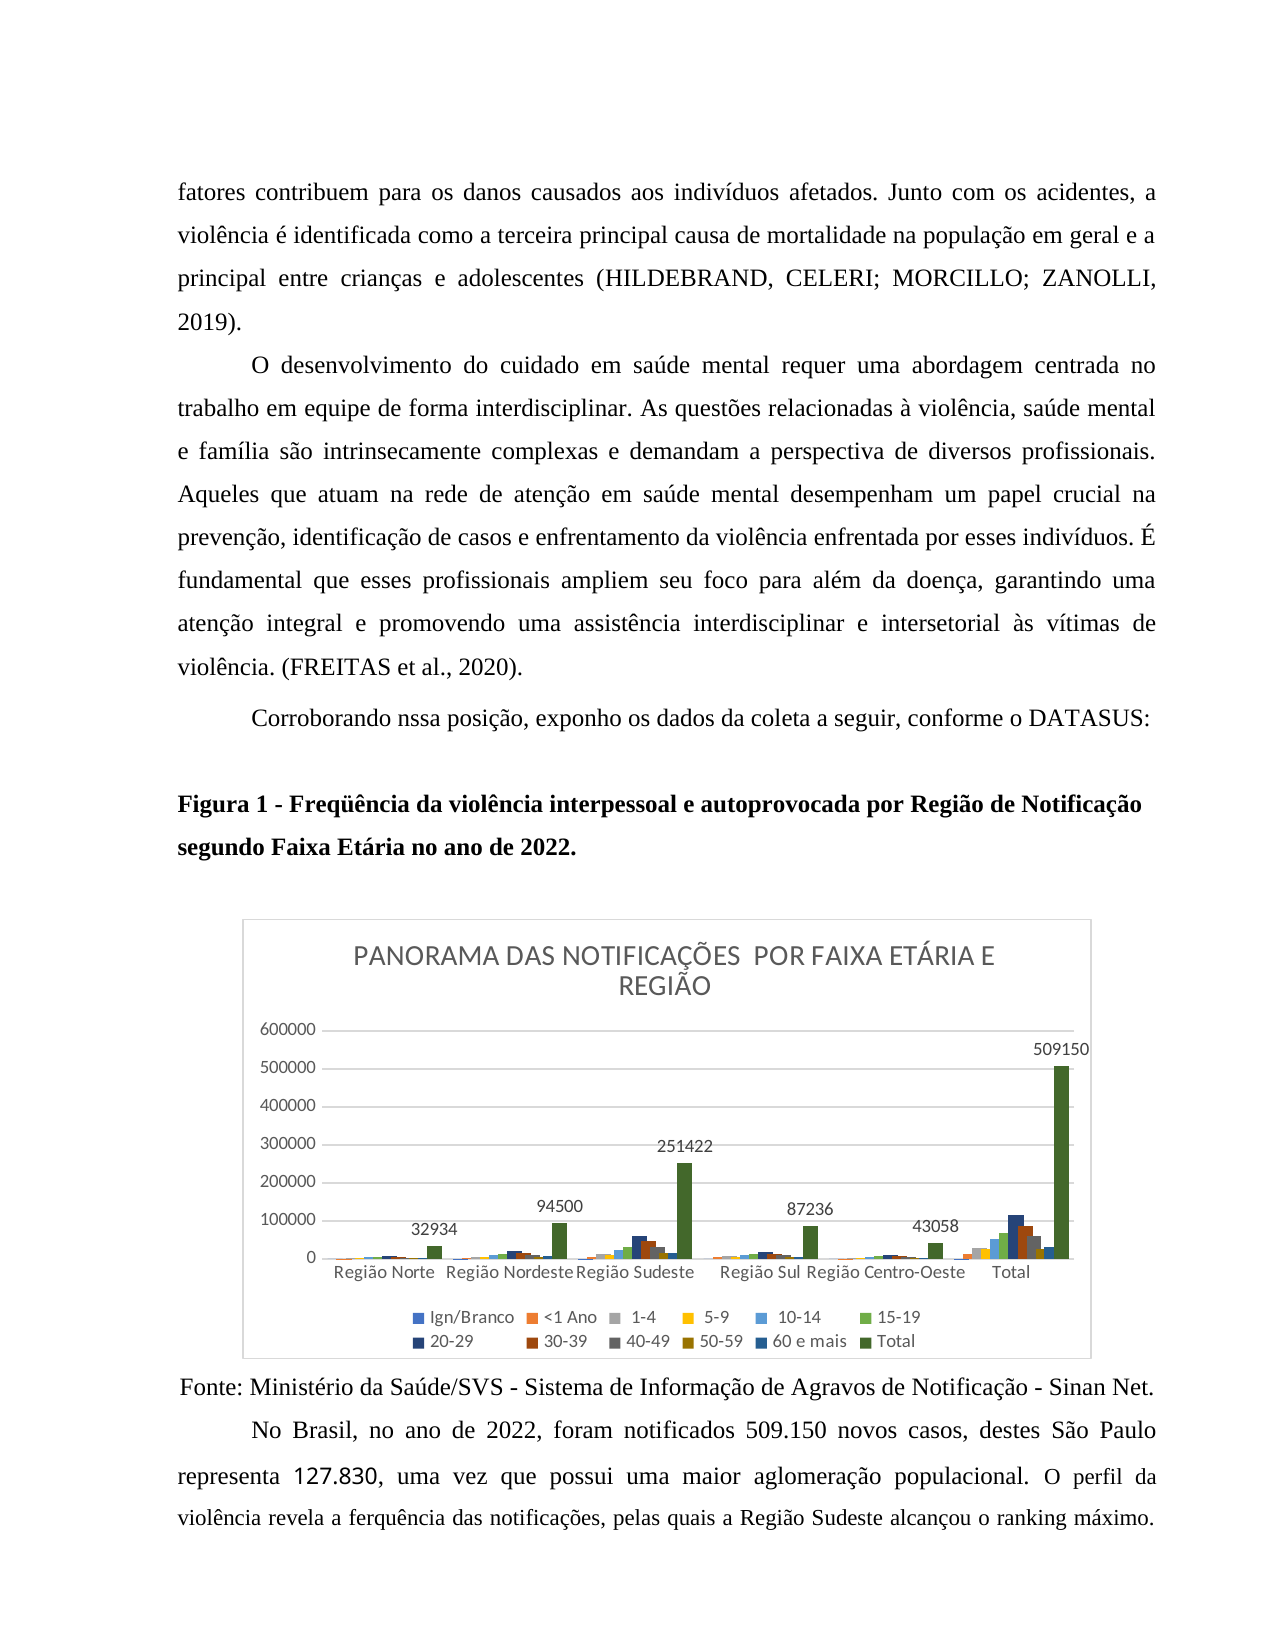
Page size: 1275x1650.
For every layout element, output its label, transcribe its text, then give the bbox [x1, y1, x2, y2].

text Corroborando nssa posição, exponho os dados da coleta a seguir, conforme o DATASUS: [188, 703, 1157, 732]
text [177, 1416, 1157, 1531]
text O desenvolvimento do cuidado em saúde mental requer uma abordagem centrada no trabalho em equipe de forma interdisciplinar. As questões relacionadas à violência, saúde mental e família são intrinsecamente complexas e demandam a perspectiva de diversos profissionais. Aqueles que atuam na rede de atenção em saúde mental desempenham um papel crucial na prevenção, identificação de casos e enfrentamento da violência enfrentada por esses indivíduos. É fundamental que esses profissionais ampliem seu foco para além da doença, garantindo uma atenção integral e promovendo uma assistência interdisciplinar e intersetorial às vítimas de violência. (FREITAS et al., 2020). [177, 350, 1157, 680]
text Figura 1 - Freqüência da violência interpessoal e autoprovocada por Região de Notificação segundo Faixa Etária no ano de 2022. [177, 789, 1157, 861]
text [177, 177, 1157, 335]
